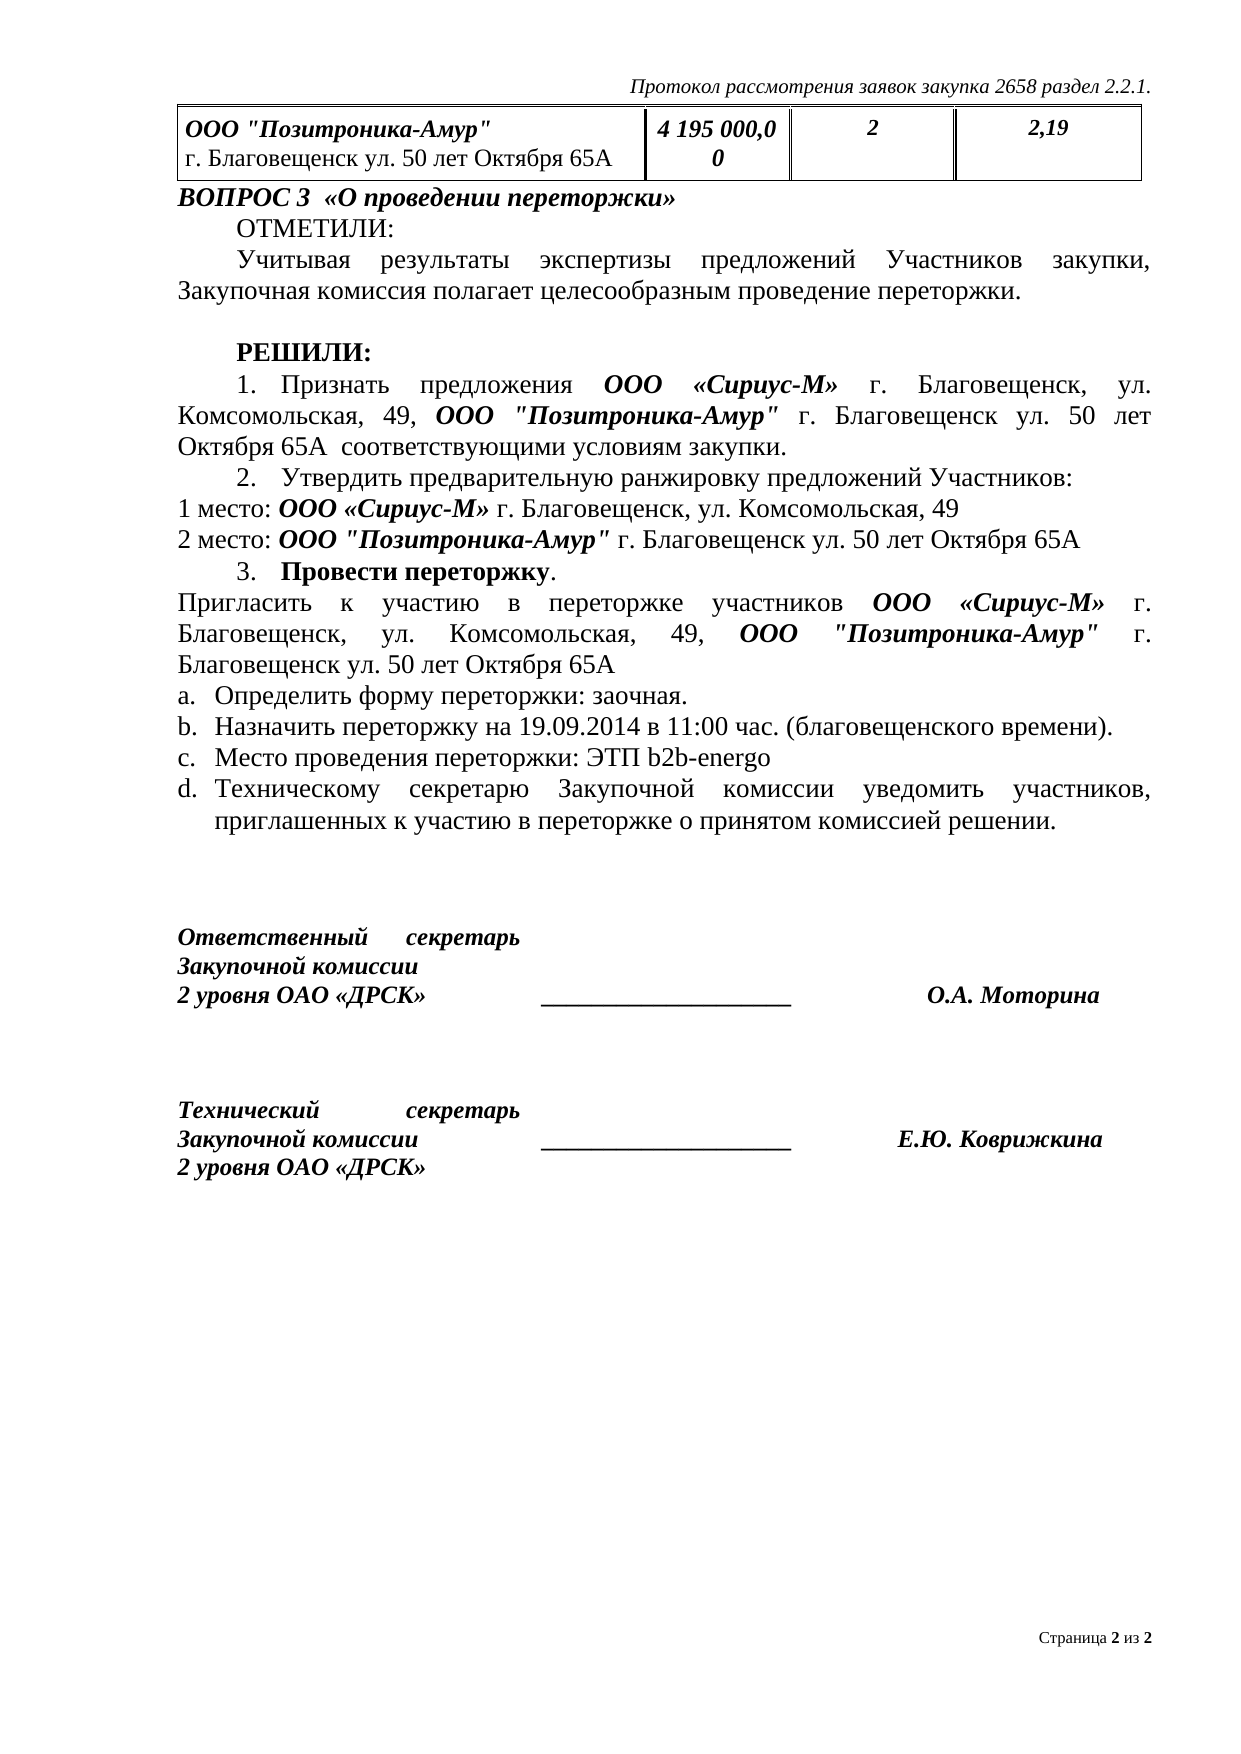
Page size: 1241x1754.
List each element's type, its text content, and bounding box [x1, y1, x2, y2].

text Пригласить к участию в переторжке участников ООО «Сириус-М» г. Благовещенск, ул. Комсомольская, 49, ООО "Позитроника-Амур" г. Благовещенск ул. 50 лет Октября 65А [177, 586, 1152, 679]
list Определить форму переторжки: заочная. [177, 679, 1152, 710]
table_cell ООО "Позитроника-Амур" г. Благовещенск ул. 50 лет Октября 65А [178, 107, 645, 180]
list Назначить переторжку на 19.09.2014 в 11:00 час. (благовещенского времени). [177, 710, 1152, 741]
table_header Ответственный секретарь Закупочной комиссии 2 уровня ОАО «ДРСК» [166, 923, 531, 1009]
list Учитывая результаты экспертизы предложений Участников закупки, Закупочная комиссия полагает целесообразным проведение переторжки. [177, 243, 1152, 305]
table_header О.А. Моторина [916, 923, 1159, 1009]
table_header ____________________ [531, 1066, 886, 1181]
text РЕШИЛИ: [177, 337, 1152, 368]
text ВОПРОС 3 «О проведении переторжки» [177, 181, 1152, 212]
table_header Е.Ю. Коврижкина [886, 1066, 1196, 1181]
list Техническому секретарю Закупочной комиссии уведомить участников, приглашенных к участию в переторжке о принятом комиссией решении. [177, 773, 1152, 835]
list Утвердить предварительную ранжировку предложений Участников: [177, 461, 1152, 492]
list Провести переторжку. [177, 554, 1152, 586]
table_cell 2 [791, 105, 955, 180]
text ОТМЕТИЛИ: [177, 212, 1152, 243]
table_cell 2,19 [955, 107, 1141, 180]
list Признать предложения ООО «Сириус-М» г. Благовещенск, ул. Комсомольская, 49, ООО "Позитроника-Амур" г. Благовещенск ул. 50 лет Октября 65А соответствующими условиям закупки. [177, 368, 1152, 461]
table_header ____________________ [531, 923, 916, 1009]
list Место проведения переторжки: ЭТП b2b-energo [177, 741, 1152, 773]
table_header Технический секретарь Закупочной комиссии 2 уровня ОАО «ДРСК» [166, 1066, 531, 1181]
table_cell 4 195 000,00 [645, 107, 791, 180]
text 2 место: ООО "Позитроника-Амур" г. Благовещенск ул. 50 лет Октября 65А [177, 523, 1152, 554]
text 1 место: ООО «Сириус-М» г. Благовещенск, ул. Комсомольская, 49 [177, 492, 1152, 523]
